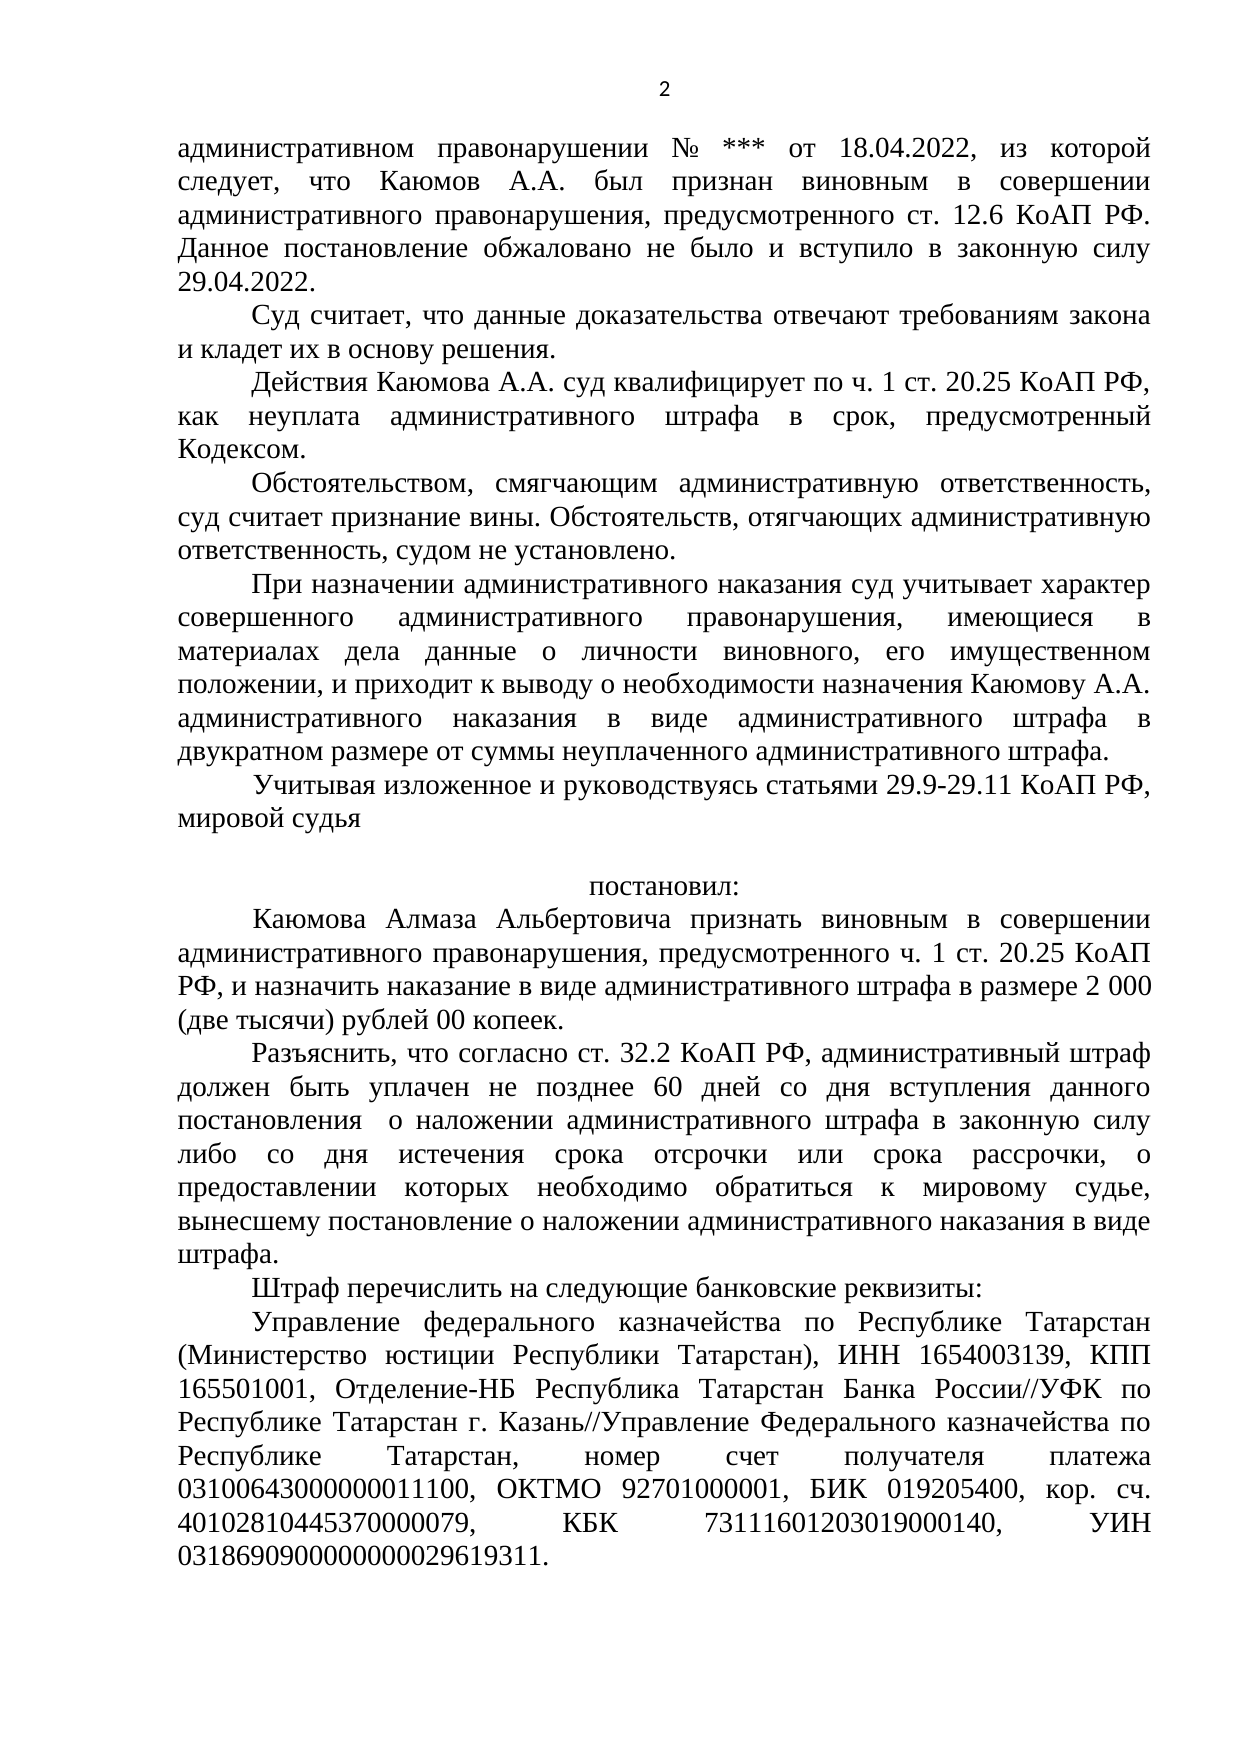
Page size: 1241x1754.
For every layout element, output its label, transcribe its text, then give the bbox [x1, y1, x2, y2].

text Штраф перечислить на следующие банковские реквизиты: [177, 1270, 1152, 1304]
text Управление федерального казначейства по Республике Татарстан (Министерство юстиции Республики Татарстан), ИНН 1654003139, КПП 165501001, Отделение-НБ Республика Татарстан Банка России//УФК по Республике Татарстан г. Казань//Управление Федерального казначейства по Республике Татарстан, номер счет получателя платежа 03100643000000011100, ОКТМО 92701000001, БИК 019205400, кор. сч. 40102810445370000079, КБК 73111601203019000140, УИН 0318690900000000029619311. [177, 1304, 1152, 1572]
text Обстоятельством, смягчающим административную ответственность, суд считает признание вины. Обстоятельств, отягчающих административную ответственность, судом не установлено. [177, 465, 1152, 566]
text При назначении административного наказания суд учитывает характер совершенного административного правонарушения, имеющиеся в материалах дела данные о личности виновного, его имущественном положении, и приходит к выводу о необходимости назначения Каюмову А.А. административного наказания в виде административного штрафа в двукратном размере от суммы неуплаченного административного штрафа. [177, 566, 1152, 767]
text Учитывая изложенное и руководствуясь статьями 29.9-29.11 КоАП РФ, мировой судья [177, 767, 1152, 834]
text постановил: [177, 868, 1152, 901]
text Действия Каюмова А.А. суд квалифицирует по ч. 1 ст. 20.25 КоАП РФ, как неуплата административного штрафа в срок, предусмотренный Кодексом. [177, 364, 1152, 465]
text Каюмова Алмаза Альбертовича признать виновным в совершении административного правонарушения, предусмотренного ч. 1 ст. 20.25 КоАП РФ, и назначить наказание в виде административного штрафа в размере 2 000 (две тысячи) рублей 00 копеек. [177, 901, 1152, 1035]
text Суд считает, что данные доказательства отвечают требованиям закона и кладет их в основу решения. [177, 297, 1152, 364]
text Разъяснить, что согласно ст. 32.2 КоАП РФ, административный штраф должен быть уплачен не позднее 60 дней со дня вступления данного постановления о наложении административного штрафа в законную силу либо со дня истечения срока отсрочки или срока рассрочки, о предоставлении которых необходимо обратиться к мировому судье, вынесшему постановление о наложении административного наказания в виде штрафа. [177, 1035, 1152, 1270]
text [177, 130, 1152, 297]
